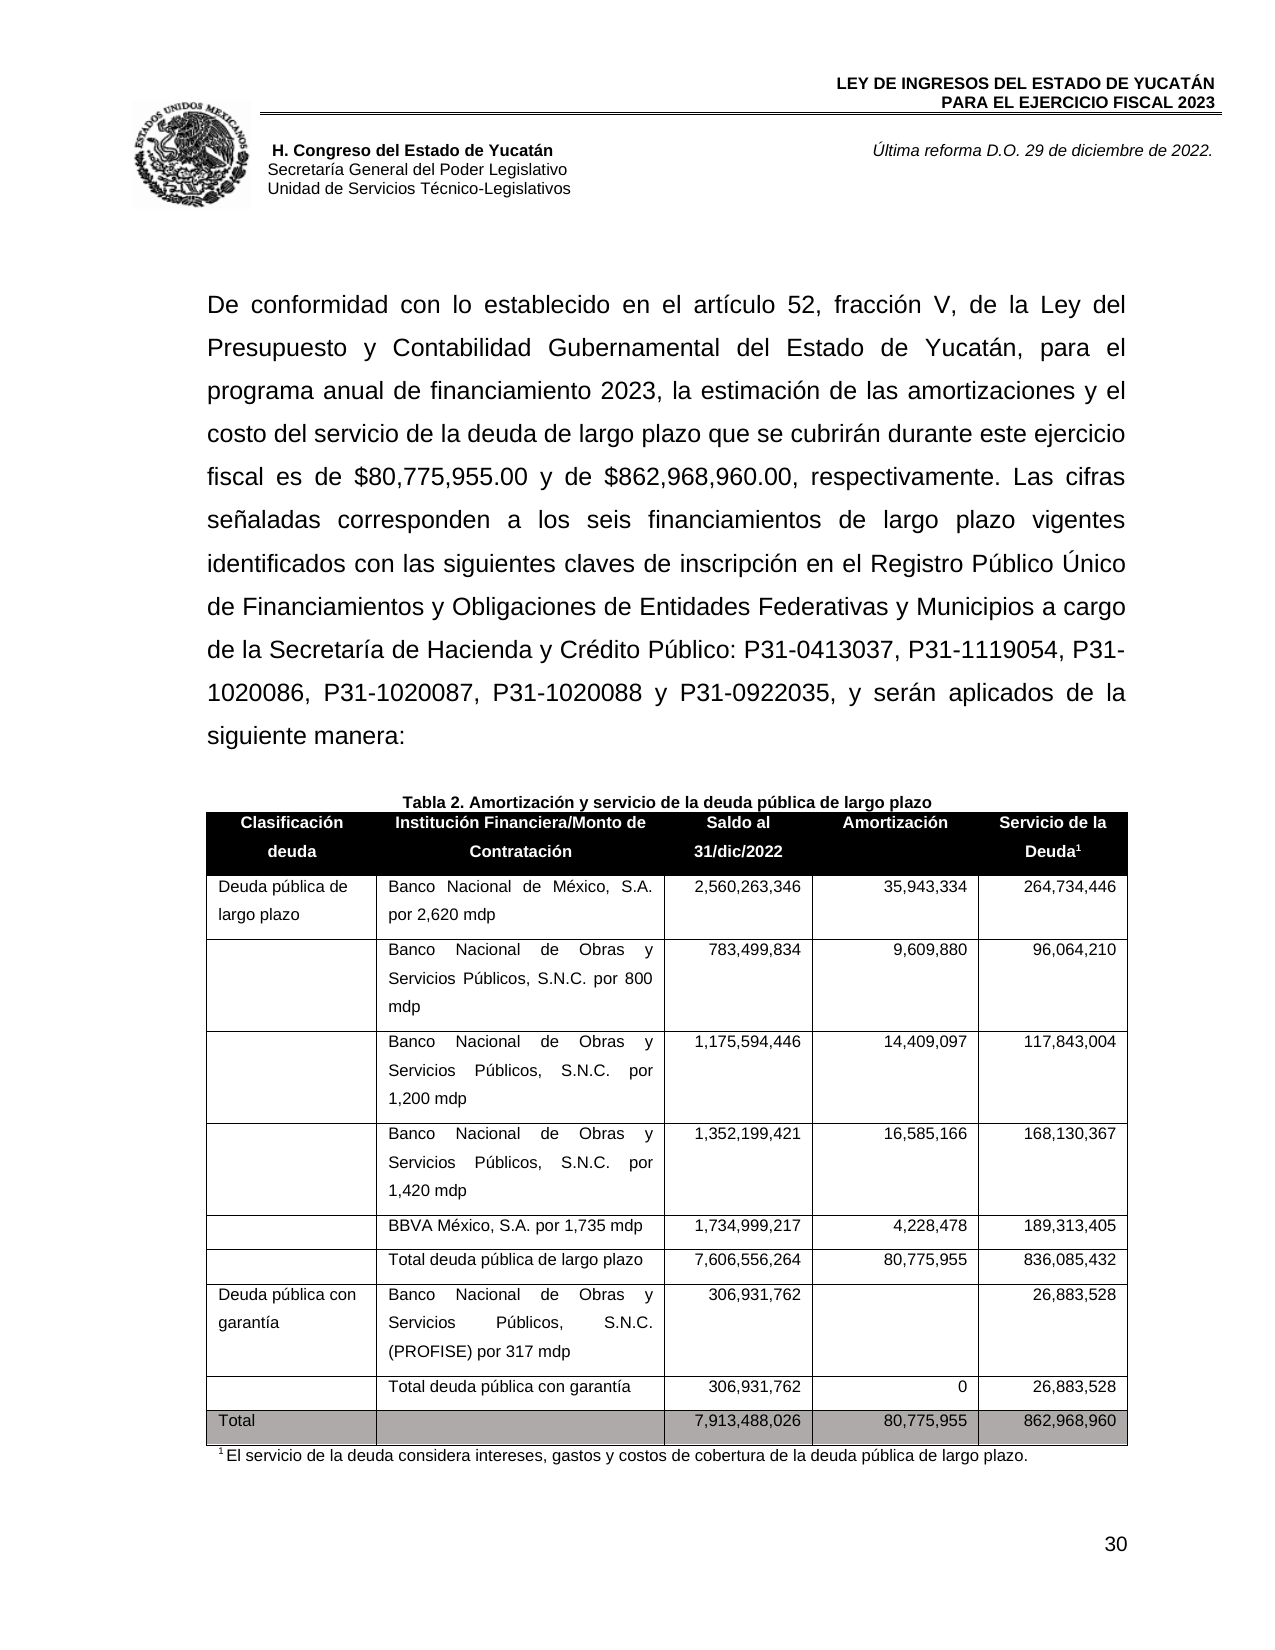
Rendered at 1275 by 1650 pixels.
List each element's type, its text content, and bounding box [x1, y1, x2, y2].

table_cell 862,968,960 [979, 1411, 1127, 1444]
table_cell 836,085,432 [979, 1250, 1127, 1283]
table_cell 7,913,488,026 [665, 1411, 812, 1444]
table_cell 189,313,405 [979, 1216, 1127, 1249]
table_cell Banco Nacional de Obras y Servicios Públicos, S.N.C. por 800 mdp [377, 940, 664, 1031]
table_cell 0 [813, 1377, 978, 1410]
table_cell [207, 940, 376, 1031]
table_cell 96,064,210 [979, 940, 1127, 1031]
table_cell 1,734,999,217 [665, 1216, 812, 1249]
table_cell Deuda pública con garantía [207, 1285, 376, 1376]
table_cell Banco Nacional de Obras y Servicios Públicos, S.N.C. (PROFISE) por 317 mdp [377, 1285, 664, 1376]
table_cell 80,775,955 [813, 1250, 978, 1283]
table_cell 80,775,955 [813, 1411, 978, 1444]
table_cell 264,734,446 [979, 876, 1127, 939]
table_cell BBVA México, S.A. por 1,735 mdp [377, 1216, 664, 1249]
table_cell Amortización [813, 813, 978, 875]
table_cell 26,883,528 [979, 1285, 1127, 1376]
table_cell [813, 1285, 978, 1376]
text De conformidad con lo establecido en el artículo 52, fracción V, de la Ley del Presupuesto y Contabilidad Gubernamental del Estado de Yucatán, para el programa anual de financiamiento 2023, la estimación de las amortizaciones y el costo del servicio de la deuda de largo plazo que se cubrirán durante este ejercicio fiscal es de $80,775,955.00 y de $862,968,960.00, respectivamente. Las cifras señaladas corresponden a los seis financiamientos de largo plazo vigentes identificados con las siguientes claves de inscripción en el Registro Público Único de Financiamientos y Obligaciones de Entidades Federativas y Municipios a cargo de la Secretaría de Hacienda y Crédito Público: P31-0413037, P31-1119054, P31-1020086, P31-1020087, P31-1020088 y P31-0922035, y serán aplicados de la siguiente manera: [207, 290, 1127, 750]
table_cell 306,931,762 [665, 1285, 812, 1376]
table_cell 35,943,334 [813, 876, 978, 939]
table_cell Banco Nacional de Obras y Servicios Públicos, S.N.C. por 1,420 mdp [377, 1124, 664, 1214]
table_cell 4,228,478 [813, 1216, 978, 1249]
table_cell [207, 1124, 376, 1214]
table_cell 9,609,880 [813, 940, 978, 1031]
table_cell [207, 1250, 376, 1283]
table_header Tabla 2. Amortización y servicio de la deuda pública de largo plazo [207, 793, 1127, 812]
table_cell [207, 1377, 376, 1410]
table_cell 1,175,594,446 [665, 1032, 812, 1123]
table_cell 14,409,097 [813, 1032, 978, 1123]
table_cell Total deuda pública de largo plazo [377, 1250, 664, 1283]
table_cell Clasificación deuda [207, 813, 376, 875]
table_cell Deuda pública de largo plazo [207, 876, 376, 939]
table_cell 7,606,556,264 [665, 1250, 812, 1283]
table_cell 1,352,199,421 [665, 1124, 812, 1214]
table_cell 16,585,166 [813, 1124, 978, 1214]
table_cell [207, 1216, 376, 1249]
table_cell [377, 1411, 664, 1444]
table_cell [207, 1032, 376, 1123]
table_cell 783,499,834 [665, 940, 812, 1031]
table_cell 306,931,762 [665, 1377, 812, 1410]
table_cell 168,130,367 [979, 1124, 1127, 1214]
table_cell Saldo al 31/dic/2022 [665, 813, 812, 875]
table_cell 2,560,263,346 [665, 876, 812, 939]
table_cell Banco Nacional de Obras y Servicios Públicos, S.N.C. por 1,200 mdp [377, 1032, 664, 1123]
table_cell Banco Nacional de México, S.A. por 2,620 mdp [377, 876, 664, 939]
table_cell 117,843,004 [979, 1032, 1127, 1123]
table_cell Total [207, 1411, 376, 1444]
table_cell 26,883,528 [979, 1377, 1127, 1410]
table_cell 1 El servicio de la deuda considera intereses, gastos y costos de cobertura de la deuda pública de largo plazo. [207, 1446, 1127, 1465]
table_cell Institución Financiera/Monto de Contratación [377, 813, 664, 875]
table_cell Total deuda pública con garantía [377, 1377, 664, 1410]
table_cell Servicio de la Deuda1 [979, 813, 1127, 875]
